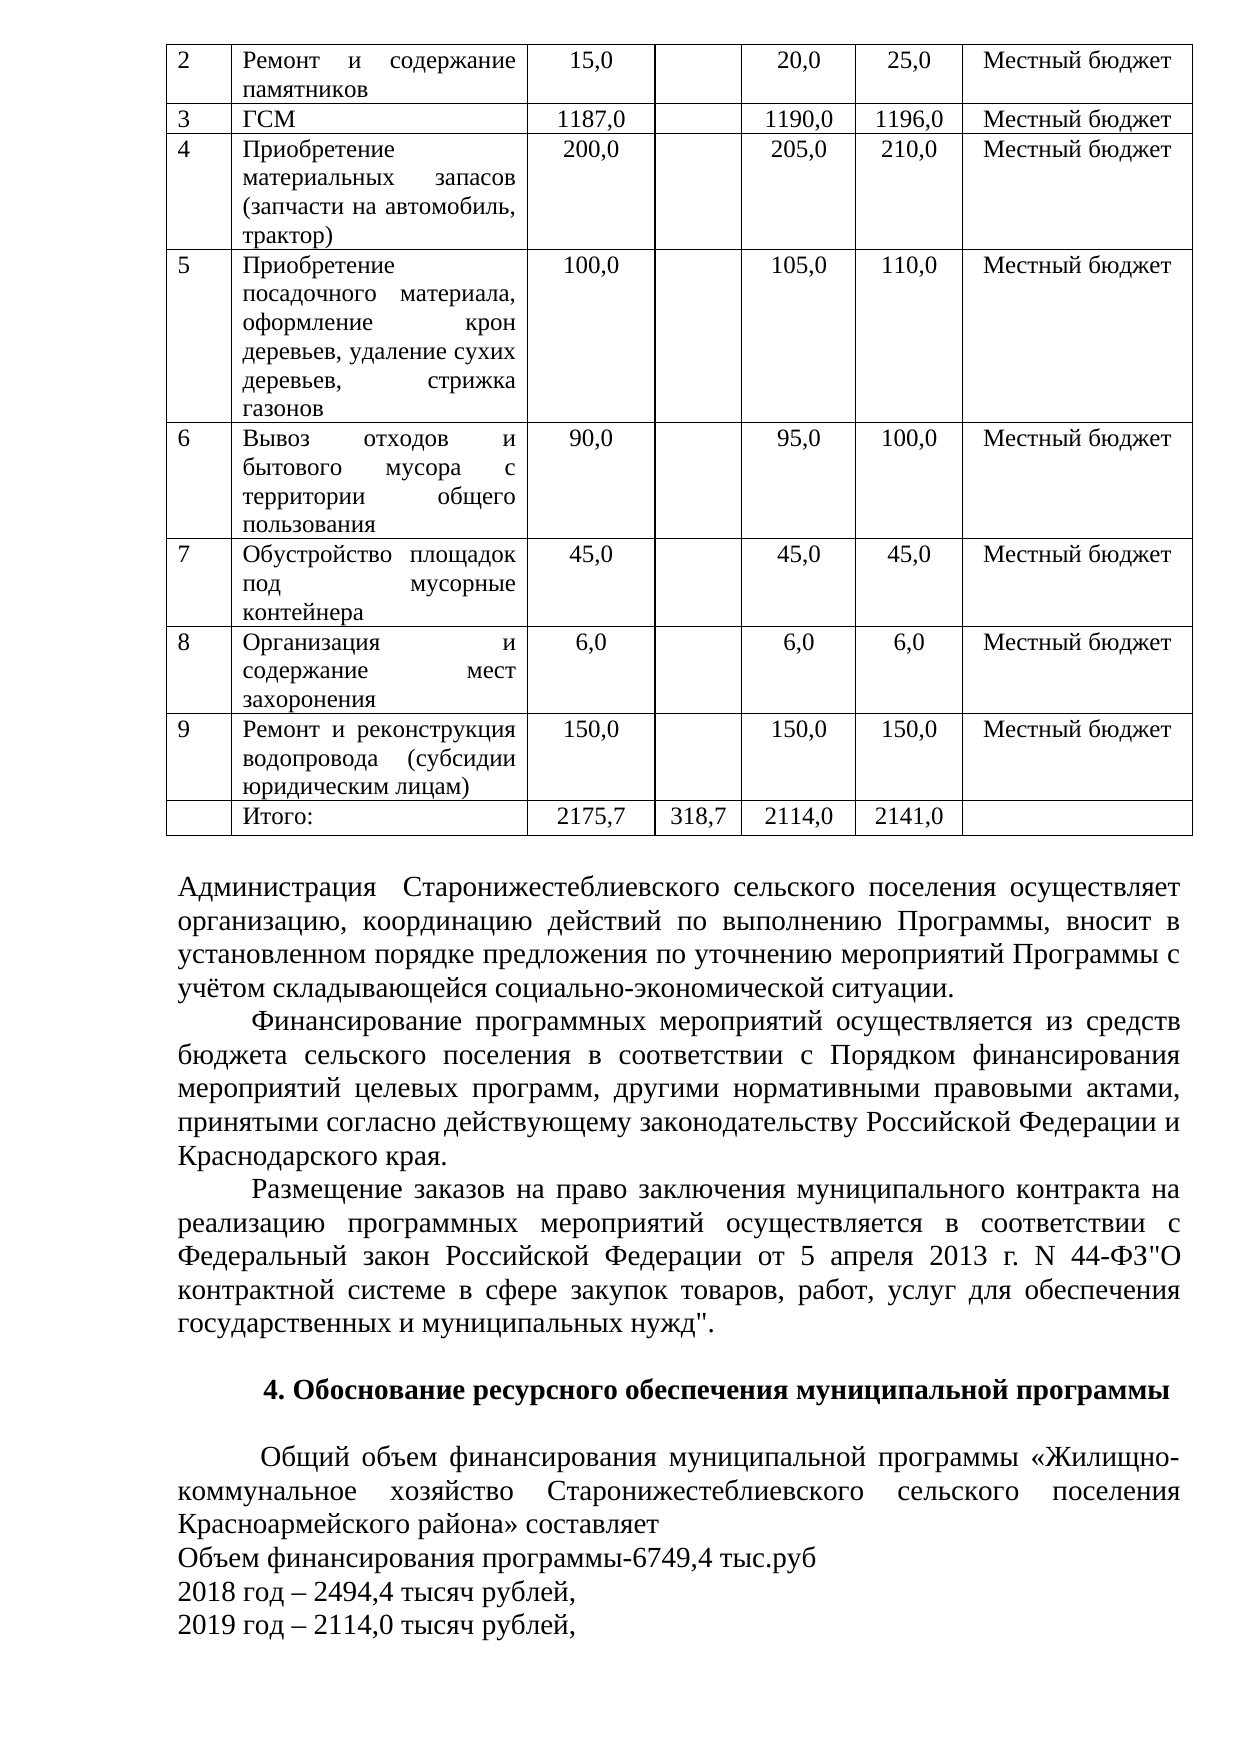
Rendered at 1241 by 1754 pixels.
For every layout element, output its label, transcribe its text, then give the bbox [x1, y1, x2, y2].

table_cell 4 [167, 134, 231, 249]
table_cell 100,0 [528, 250, 654, 422]
table_cell [963, 801, 1192, 835]
table_cell 6 [167, 423, 231, 538]
table_cell 210,0 [856, 134, 962, 249]
text Объем финансирования программы-6749,4 тыс.руб [177, 1540, 1181, 1574]
table_cell 1196,0 [856, 104, 962, 133]
table_cell 105,0 [742, 250, 855, 422]
table_cell 9 [167, 714, 231, 800]
table_cell 6,0 [856, 627, 962, 713]
table_cell 1190,0 [742, 104, 855, 133]
table_cell Местный бюджет [963, 104, 1192, 133]
table_cell 110,0 [856, 250, 962, 422]
table_cell Местный бюджет [963, 134, 1192, 249]
table_cell [656, 250, 741, 422]
text Общий объем финансирования муниципальной программы «Жилищно-коммунальное хозяйство Старонижестеблиевского сельского поселения Красноармейского района» составляет [177, 1439, 1181, 1540]
table_cell 15,0 [528, 45, 654, 103]
table_cell 150,0 [856, 714, 962, 800]
table_cell 318,7 [656, 801, 741, 835]
table_cell 7 [167, 539, 231, 626]
table_cell Местный бюджет [963, 627, 1192, 713]
table_cell [656, 627, 741, 713]
table_cell [656, 134, 741, 249]
table_cell Местный бюджет [963, 714, 1192, 800]
table_cell 45,0 [528, 539, 654, 626]
text 2019 год – 2114,0 тысяч рублей, [177, 1607, 1181, 1641]
table_cell Ремонт и содержание памятников [232, 45, 527, 103]
table_cell 200,0 [528, 134, 654, 249]
table_cell ГСМ [232, 104, 527, 133]
table_cell 150,0 [528, 714, 654, 800]
table_cell Организация и содержание мест захоронения [232, 627, 527, 713]
table_cell 5 [167, 250, 231, 422]
table_cell [656, 45, 741, 103]
table_cell 8 [167, 627, 231, 713]
table_cell 20,0 [742, 45, 855, 103]
table_cell Приобретение посадочного материала, оформление крон деревьев, удаление сухих деревьев, стрижка газонов [232, 250, 527, 422]
table_cell Приобретение материальных запасов (запчасти на автомобиль, трактор) [232, 134, 527, 249]
table_cell Ремонт и реконструкция водопровода (субсидии юридическим лицам) [232, 714, 527, 800]
table_cell 90,0 [528, 423, 654, 538]
table_cell [656, 423, 741, 538]
text Финансирование программных мероприятий осуществляется из средств бюджета сельского поселения в соответствии с Порядком финансирования мероприятий целевых программ, другими нормативными правовыми актами, принятыми согласно действующему законодательству Российской Федерации и Краснодарского края. [177, 1003, 1181, 1171]
table_cell 1187,0 [528, 104, 654, 133]
table_cell Местный бюджет [963, 423, 1192, 538]
table_cell Местный бюджет [963, 45, 1192, 103]
table_cell 150,0 [742, 714, 855, 800]
table_cell 3 [167, 104, 231, 133]
table_cell 2114,0 [742, 801, 855, 835]
table_cell Вывоз отходов и бытового мусора с территории общего пользования [232, 423, 527, 538]
table_cell 2175,7 [528, 801, 654, 835]
table_cell 6,0 [528, 627, 654, 713]
table_cell [656, 104, 741, 133]
table_cell [656, 539, 741, 626]
text 4. Обоснование ресурсного обеспечения муниципальной программы [177, 1372, 1181, 1406]
text 2018 год – 2494,4 тысяч рублей, [177, 1574, 1181, 1607]
table_cell Местный бюджет [963, 250, 1192, 422]
table_cell Обустройство площадок под мусорные контейнера [232, 539, 527, 626]
table_cell [167, 801, 231, 835]
table_cell 2 [167, 45, 231, 103]
table_cell 6,0 [742, 627, 855, 713]
table_cell [656, 714, 741, 800]
text Размещение заказов на право заключения муниципального контракта на реализацию программных мероприятий осуществляется в соответствии с Федеральный закон Российской Федерации от 5 апреля 2013 г. N 44-ФЗ"О контрактной системе в сфере закупок товаров, работ, услуг для обеспечения государственных и муниципальных нужд". [177, 1171, 1181, 1339]
table_cell 95,0 [742, 423, 855, 538]
table_cell 45,0 [742, 539, 855, 626]
table_cell 45,0 [856, 539, 962, 626]
table_cell Итого: [232, 801, 527, 835]
text Администрация Старонижестеблиевского сельского поселения осуществляет организацию, координацию действий по выполнению Программы, вносит в установленном порядке предложения по уточнению мероприятий Программы с учётом складывающейся социально-экономической ситуации. [177, 869, 1181, 1003]
table_cell 25,0 [856, 45, 962, 103]
table_cell 205,0 [742, 134, 855, 249]
table_cell Местный бюджет [963, 539, 1192, 626]
table_cell 100,0 [856, 423, 962, 538]
table_cell 2141,0 [856, 801, 962, 835]
